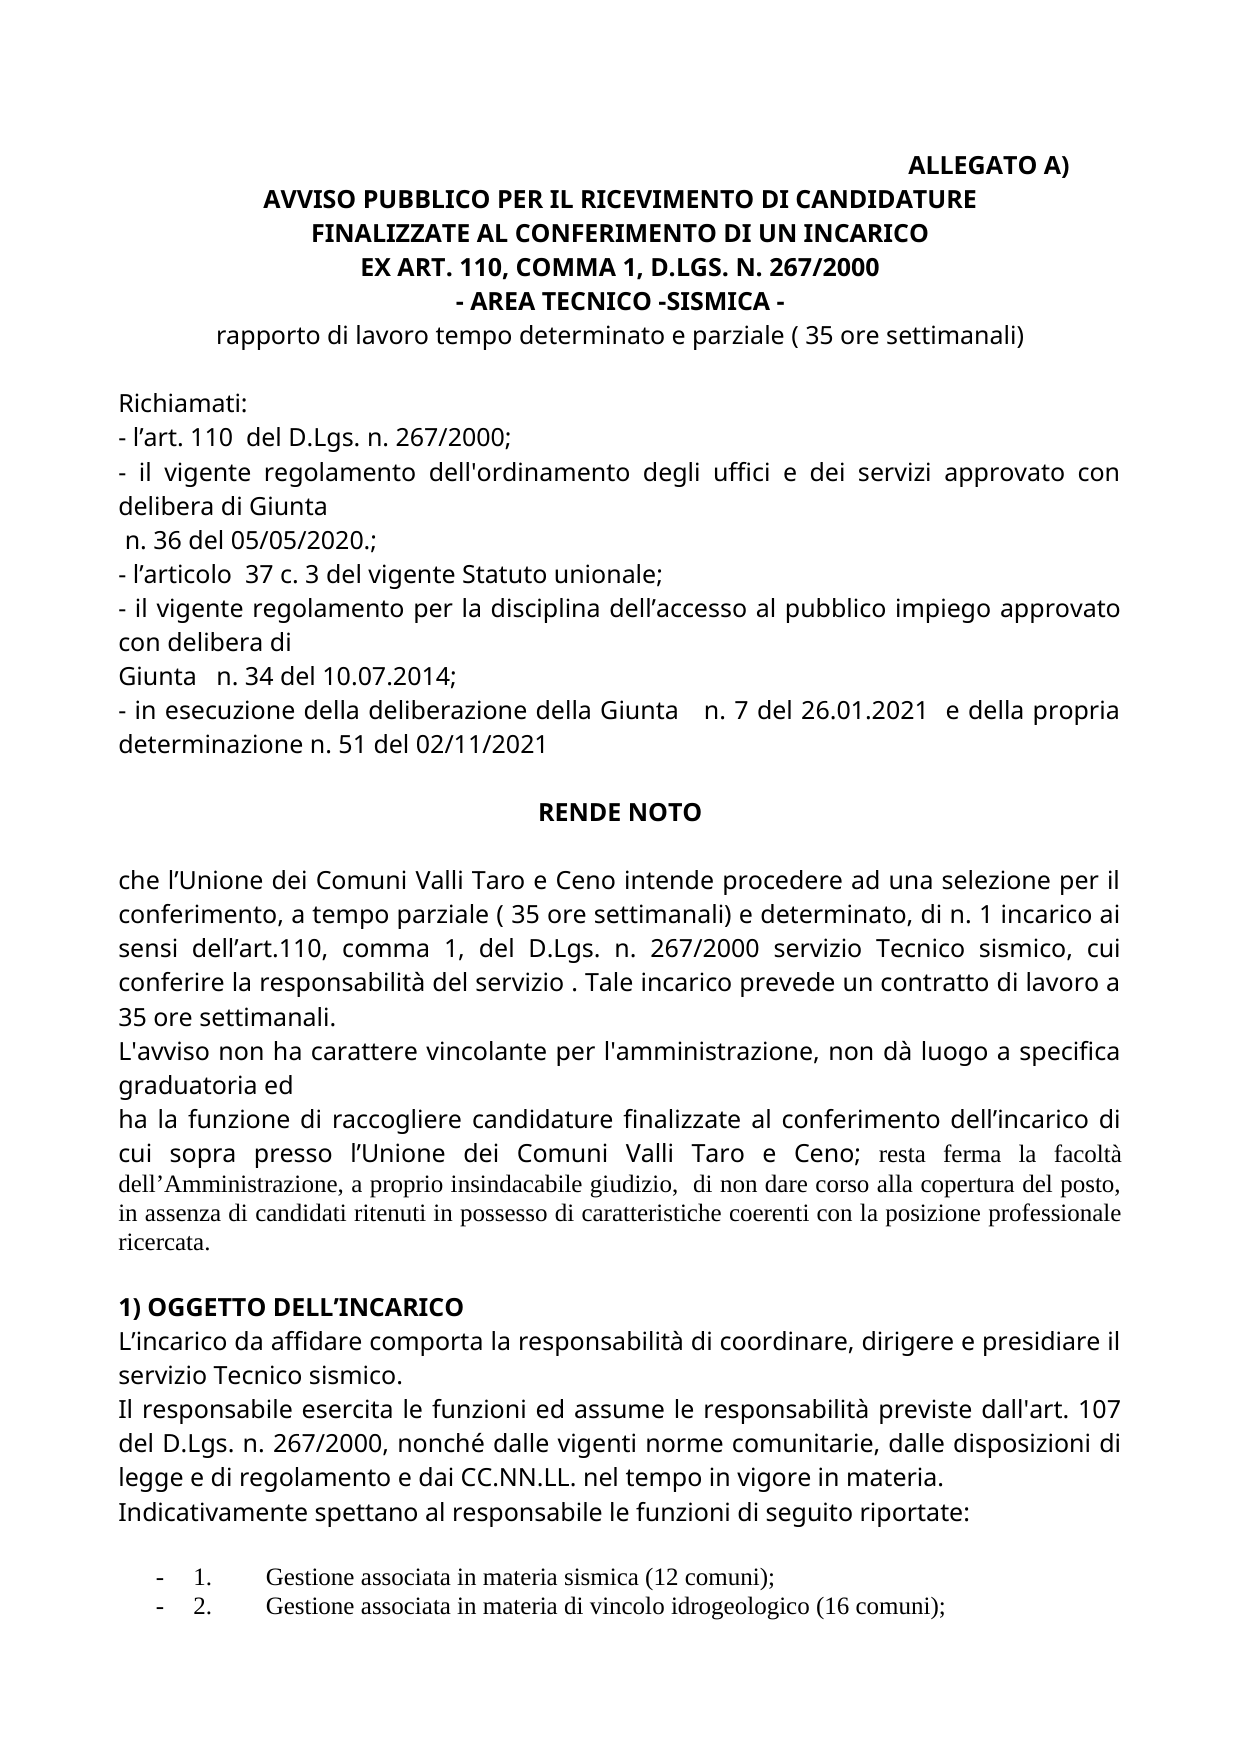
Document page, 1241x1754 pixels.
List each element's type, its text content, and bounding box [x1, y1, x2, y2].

text - AREA TECNICO -SISMICA - [118, 284, 1122, 318]
text - l’articolo 37 c. 3 del vigente Statuto unionale; [118, 556, 1122, 590]
text L’incarico da affidare comporta la responsabilità di coordinare, dirigere e presidiare il servizio Tecnico sismico. [118, 1324, 1122, 1392]
text AVVISO PUBBLICO PER IL RICEVIMENTO DI CANDIDATURE [118, 182, 1122, 216]
list 1. Gestione associata in materia sismica (12 comuni); [156, 1562, 1122, 1591]
text Richiamati: [118, 386, 1122, 420]
text rapporto di lavoro tempo determinato e parziale ( 35 ore settimanali) [118, 318, 1122, 352]
text Giunta n. 34 del 10.07.2014; [118, 658, 1122, 693]
text che l’Unione dei Comuni Valli Taro e Ceno intende procedere ad una selezione per il conferimento, a tempo parziale ( 35 ore settimanali) e determinato, di n. 1 incarico ai sensi dell’art.110, comma 1, del D.Lgs. n. 267/2000 servizio Tecnico sismico, cui conferire la responsabilità del servizio . Tale incarico prevede un contratto di lavoro a 35 ore settimanali. [118, 863, 1122, 1033]
text - il vigente regolamento per la disciplina dell’accesso al pubblico impiego approvato con delibera di [118, 590, 1122, 658]
text RENDE NOTO [118, 795, 1122, 829]
text - l’art. 110 del D.Lgs. n. 267/2000; [118, 420, 1122, 454]
text L'avviso non ha carattere vincolante per l'amministrazione, non dà luogo a specifica graduatoria ed [118, 1033, 1122, 1101]
text Il responsabile esercita le funzioni ed assume le responsabilità previste dall'art. 107 del D.Lgs. n. 267/2000, nonché dalle vigenti norme comunitarie, dalle disposizioni di legge e di regolamento e dai CC.NN.LL. nel tempo in vigore in materia. [118, 1392, 1122, 1494]
text EX ART. 110, COMMA 1, D.LGS. N. 267/2000 [118, 250, 1122, 284]
text FINALIZZATE AL CONFERIMENTO DI UN INCARICO [118, 216, 1122, 250]
text 1) OGGETTO DELL’INCARICO [118, 1290, 1122, 1324]
text ALLEGATO A) [782, 148, 1122, 182]
text Indicativamente spettano al responsabile le funzioni di seguito riportate: [118, 1494, 1122, 1528]
list 2. Gestione associata in materia di vincolo idrogeologico (16 comuni); [156, 1591, 1122, 1620]
text - in esecuzione della deliberazione della Giunta n. 7 del 26.01.2021 e della propria determinazione n. 51 del 02/11/2021 [118, 693, 1122, 761]
text - il vigente regolamento dell'ordinamento degli uffici e dei servizi approvato con delibera di Giunta [118, 454, 1122, 522]
text ha la funzione di raccogliere candidature finalizzate al conferimento dell’incarico di cui sopra presso l’Unione dei Comuni Valli Taro e Ceno; resta ferma la facoltà dell’Amministrazione, a proprio insindacabile giudizio, di non dare corso alla copertura del posto, in assenza di candidati ritenuti in possesso di caratteristiche coerenti con la posizione professionale ricercata. [118, 1101, 1122, 1256]
text n. 36 del 05/05/2020.; [118, 522, 1122, 556]
